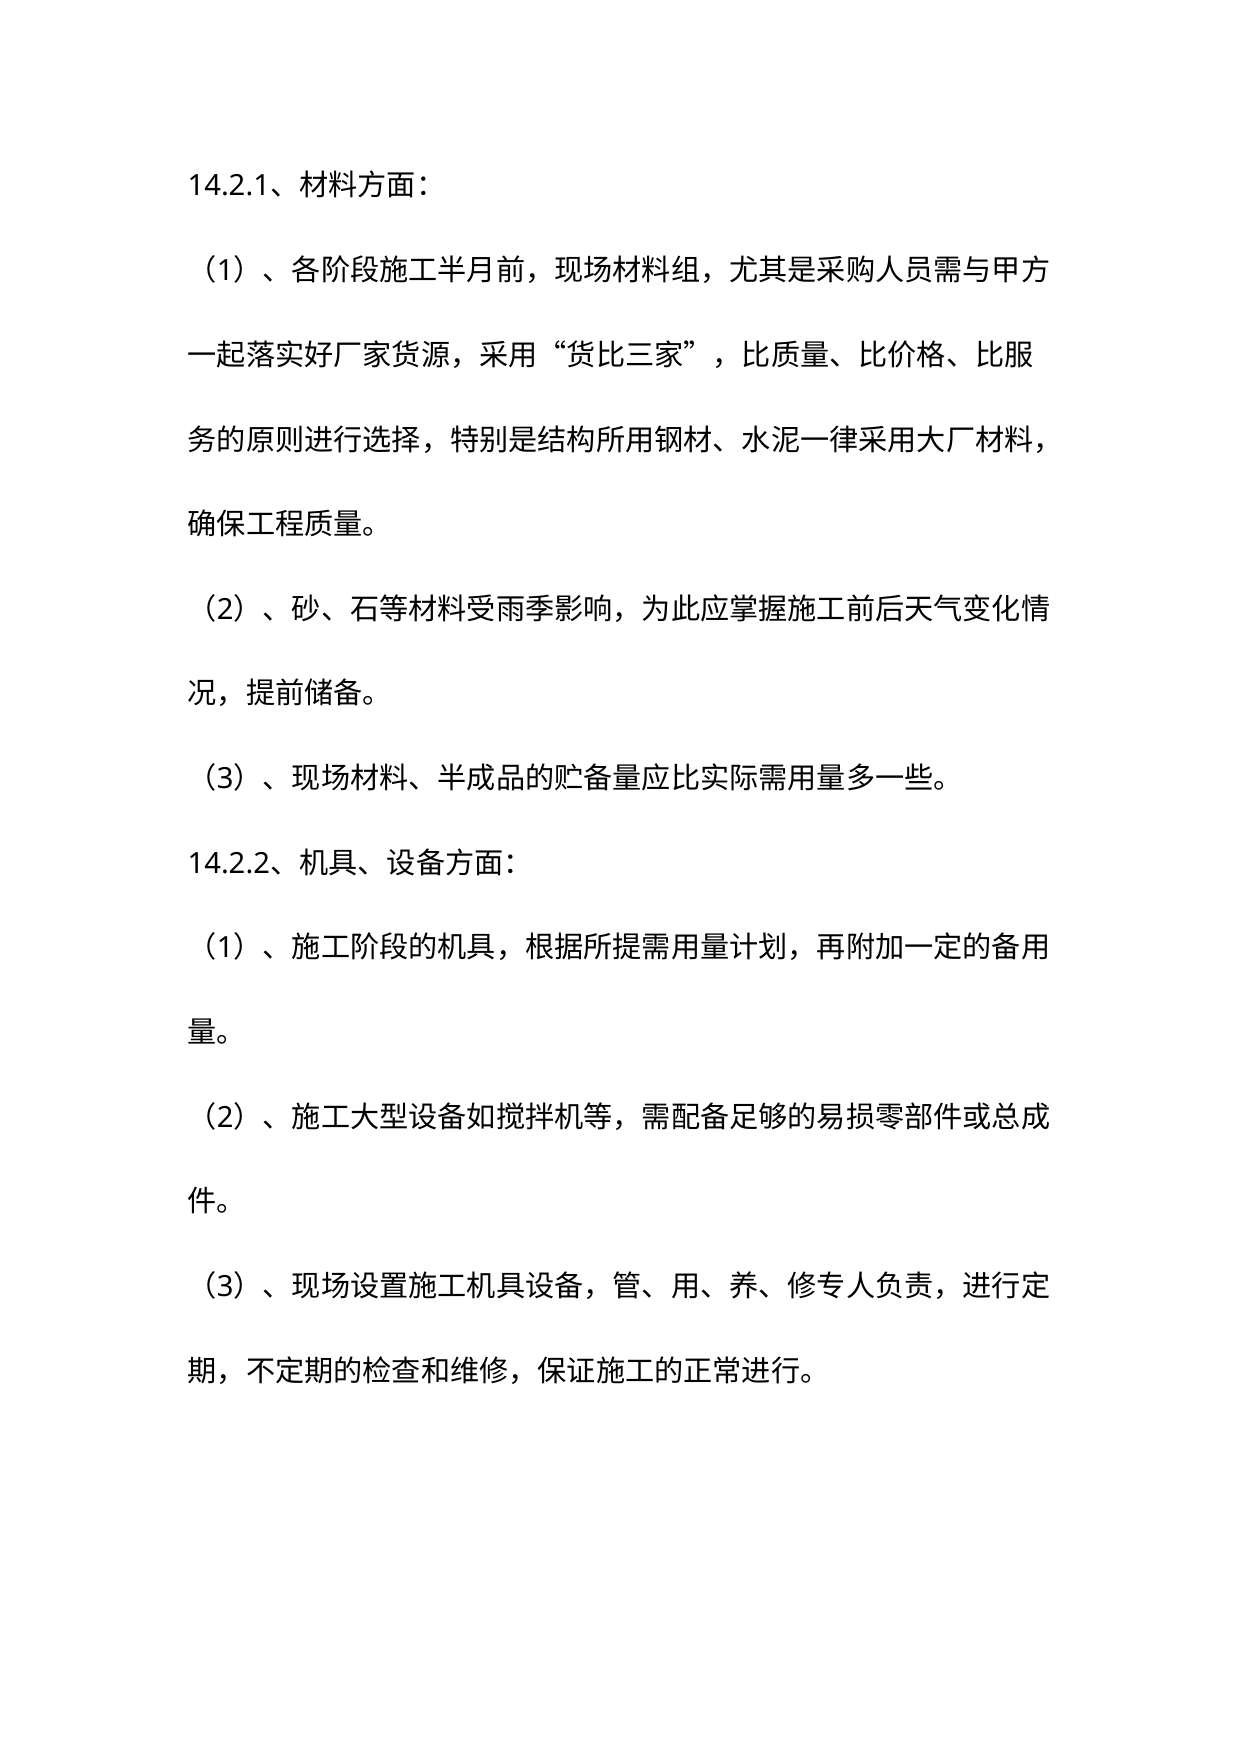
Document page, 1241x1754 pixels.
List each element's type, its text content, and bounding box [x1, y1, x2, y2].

text （1）、施工阶段的机具，根据所提需用量计划，再附加一定的备用量。 [187, 924, 1053, 1051]
text 14.2.1、材料方面： [187, 162, 1053, 204]
text （3）、现场设置施工机具设备，管、用、养、修专人负责，进行定期，不定期的检查和维修，保证施工的正常进行。 [187, 1263, 1053, 1389]
text （3）、现场材料、半成品的贮备量应比实际需用量多一些。 [187, 754, 1053, 797]
text （2）、砂、石等材料受雨季影响，为此应掌握施工前后天气变化情况，提前储备。 [187, 585, 1053, 712]
text （2）、施工大型设备如搅拌机等，需配备足够的易损零部件或总成件。 [187, 1093, 1053, 1220]
text 14.2.2、机具、设备方面： [187, 839, 1053, 882]
text （1）、各阶段施工半月前，现场材料组，尤其是采购人员需与甲方一起落实好厂家货源，采用“货比三家”，比质量、比价格、比服务的原则进行选择，特别是结构所用钢材、水泥一律采用大厂材料，确保工程质量。 [187, 247, 1053, 543]
